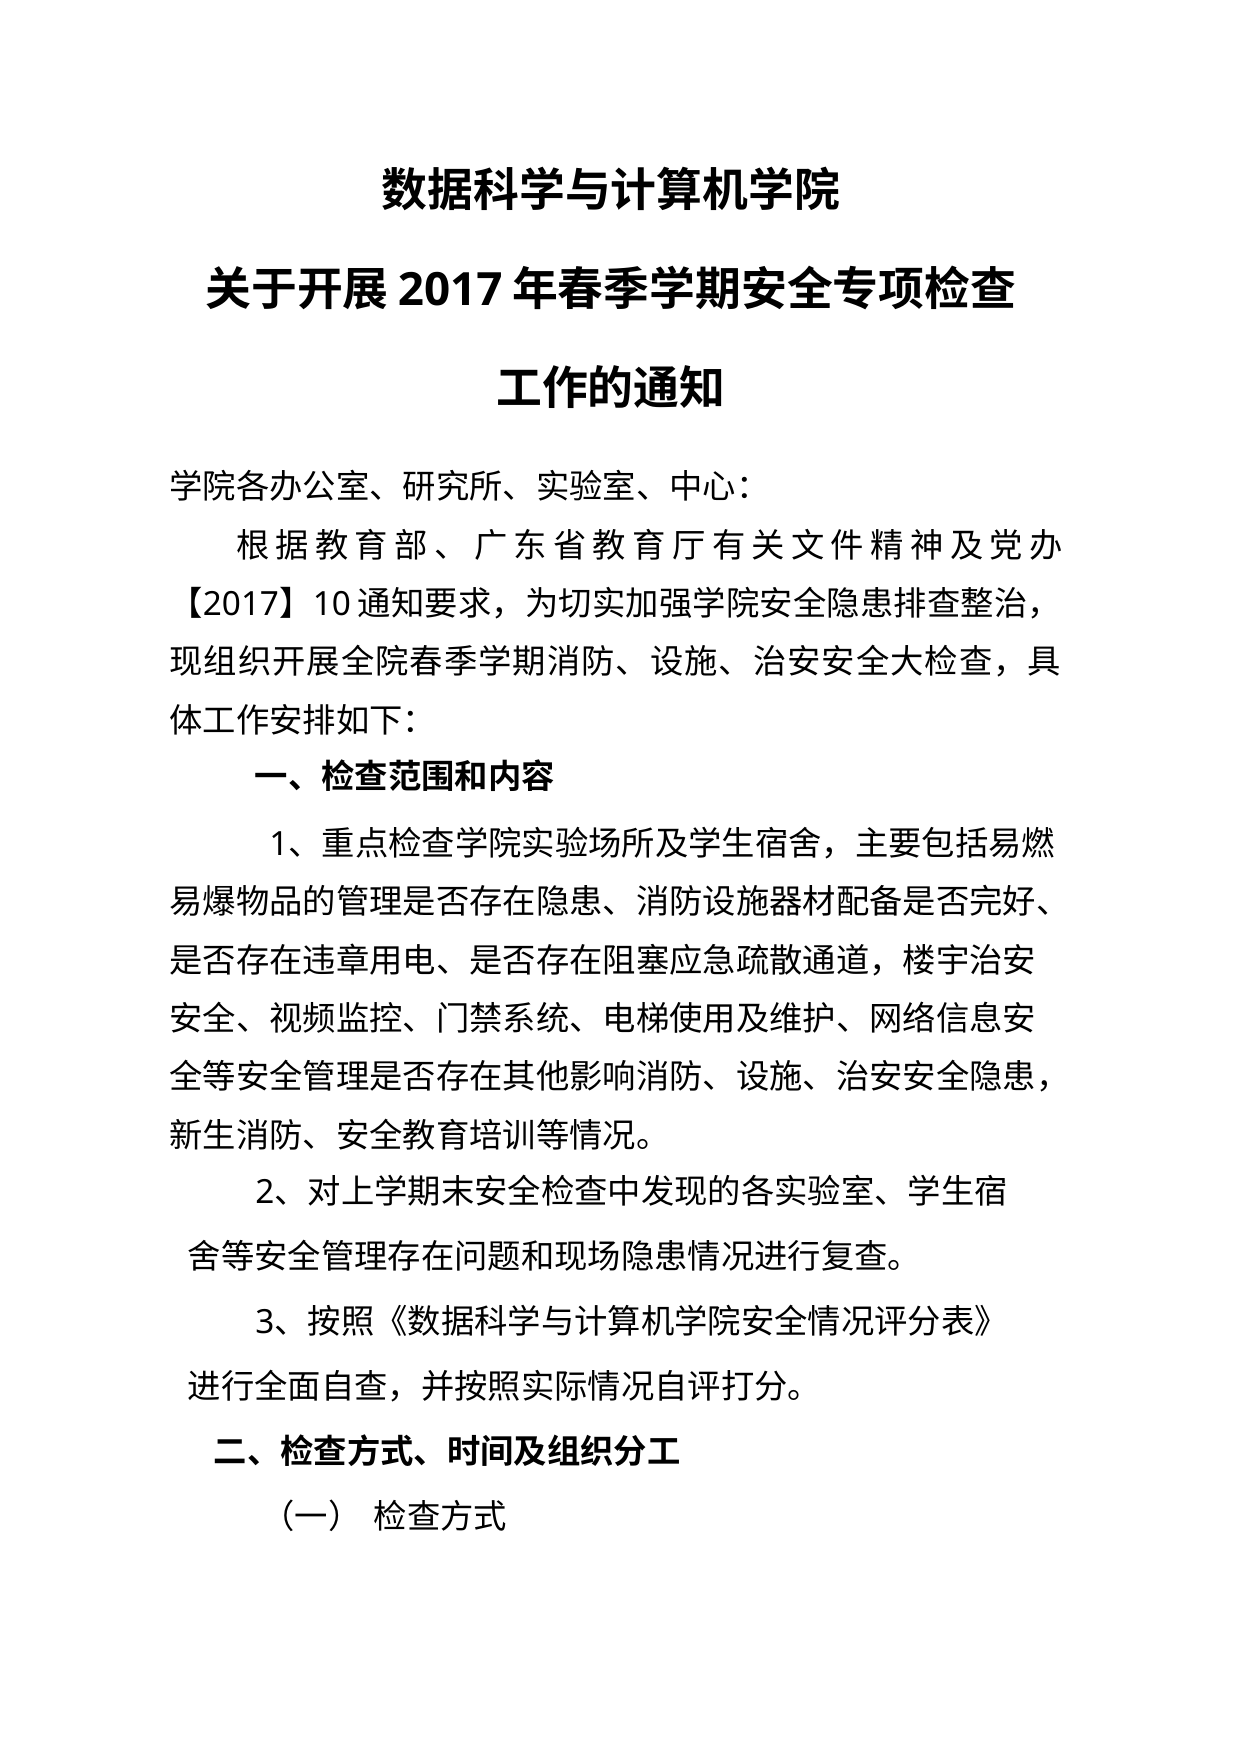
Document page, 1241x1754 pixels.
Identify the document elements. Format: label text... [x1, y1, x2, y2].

text 一、检查范围和内容 [187, 742, 1034, 807]
text 3、按照《数据科学与计算机学院安全情况评分表》进行全面自查，并按照实际情况自评打分。 [187, 1287, 1034, 1417]
text 数据科学与计算机学院 [187, 153, 1034, 219]
text 关于开展2017年春季学期安全专项检查 [187, 252, 1034, 318]
text 工作的通知 [187, 351, 1034, 417]
text 二、检查方式、时间及组织分工 [187, 1417, 1034, 1482]
text 根据教育部、广东省教育厅有关文件精神及党办【2017】10通知要求，为切实加强学院安全隐患排查整治，现组织开展全院春季学期消防、设施、治安安全大检查，具体工作安排如下： [169, 508, 1064, 742]
list 检查方式 [261, 1482, 1034, 1547]
text 1、重点检查学院实验场所及学生宿舍，主要包括易燃易爆物品的管理是否存在隐患、消防设施器材配备是否完好、是否存在违章用电、是否存在阻塞应急疏散通道，楼宇治安安全、视频监控、门禁系统、电梯使用及维护、网络信息安全等安全管理是否存在其他影响消防、设施、治安安全隐患，新生消防、安全教育培训等情况。 [169, 807, 1064, 1157]
text 2、对上学期末安全检查中发现的各实验室、学生宿舍等安全管理存在问题和现场隐患情况进行复查。 [187, 1157, 1034, 1287]
text 学院各办公室、研究所、实验室、中心： [169, 450, 1064, 508]
